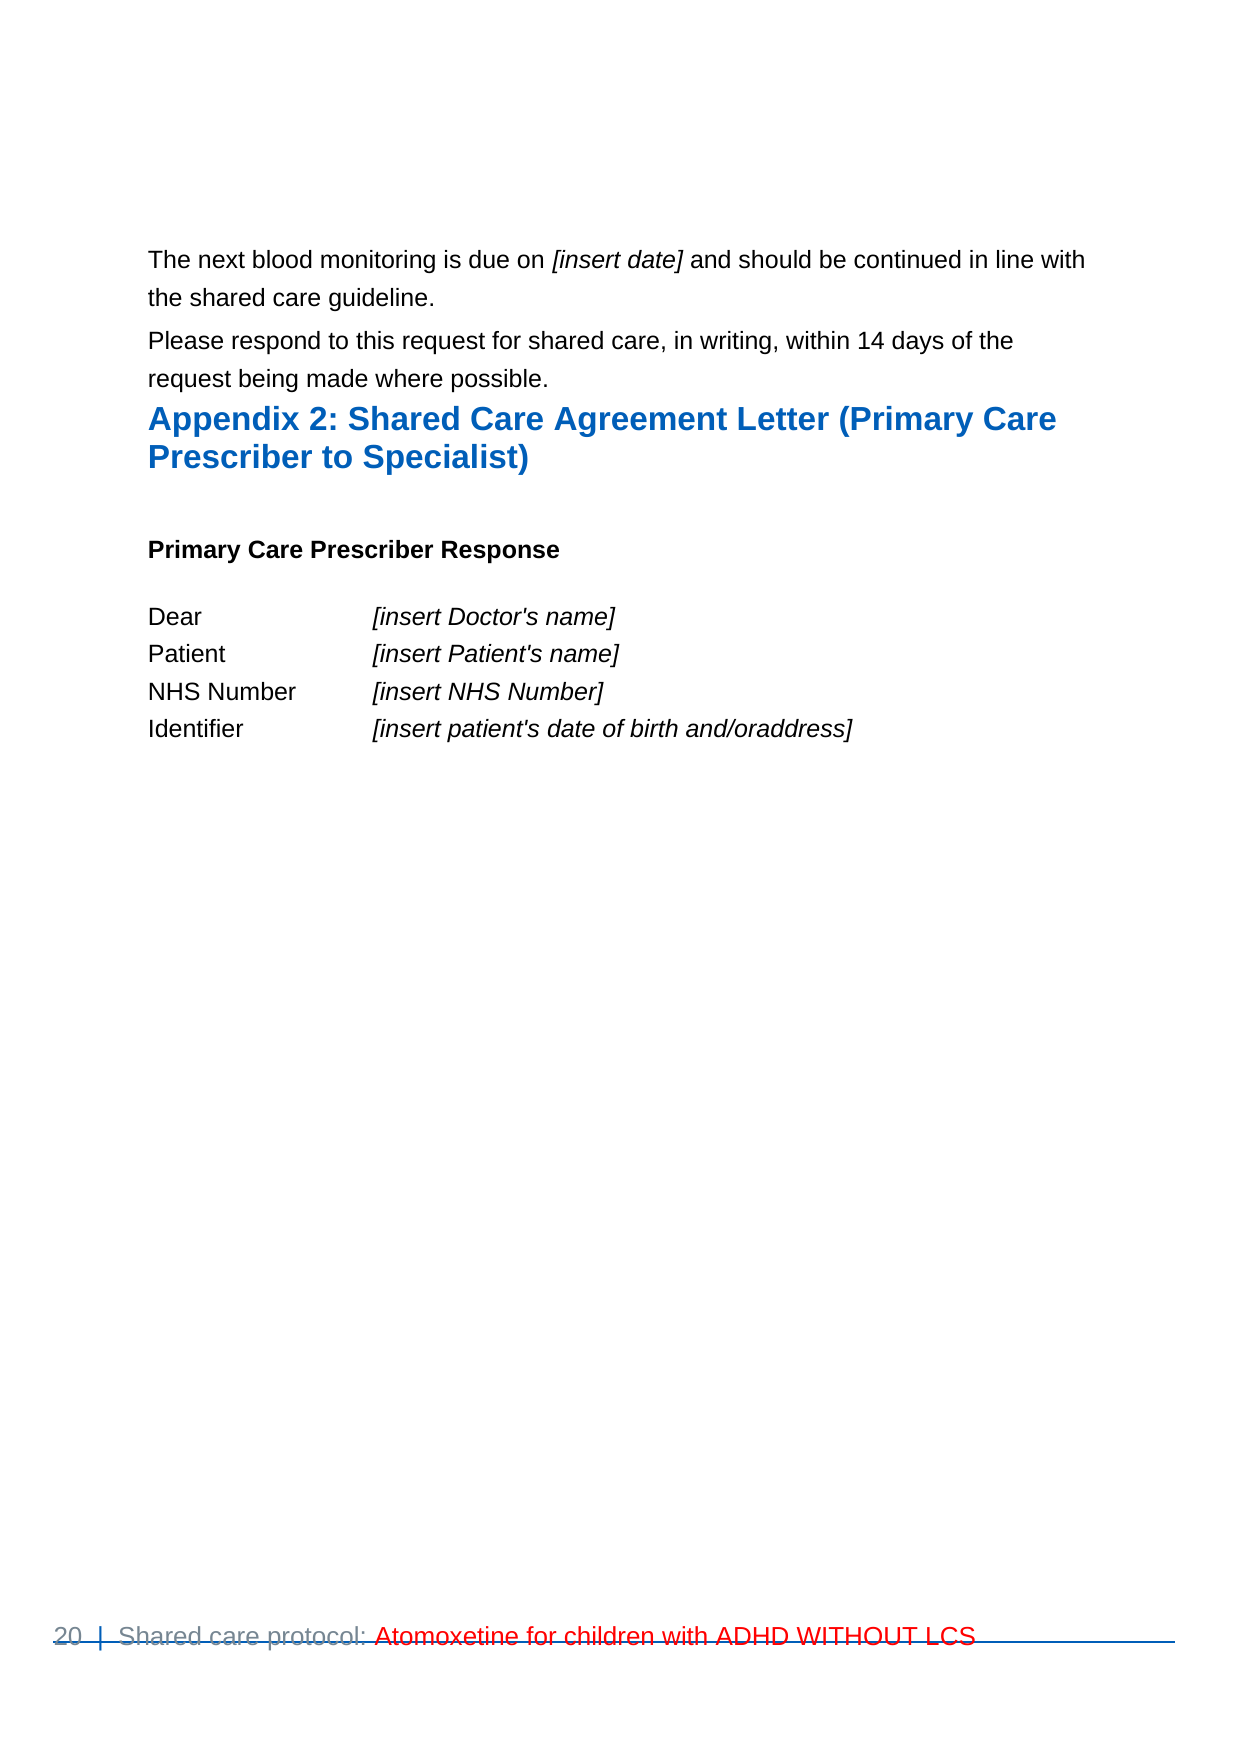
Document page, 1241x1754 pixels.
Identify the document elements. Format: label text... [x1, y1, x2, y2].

text NHS Number [insert NHS Number] [148, 668, 1092, 706]
subtitle Appendix 2: Shared Care Agreement Letter (Primary Care Prescriber to Specialist) [148, 399, 1092, 476]
text Primary Care Prescriber Response [148, 527, 1092, 564]
text The next blood monitoring is due on [insert date] and should be continued in line with the shared care guideline. [148, 236, 1092, 311]
text Please respond to this request for shared care, in writing, within 14 days of the request being made where possible. [148, 317, 1092, 392]
text Identifier [insert patient's date of birth and/oraddress] [148, 706, 1092, 743]
text Dear [insert Doctor's name] [148, 593, 1092, 631]
text Patient [insert Patient's name] [148, 631, 1092, 668]
